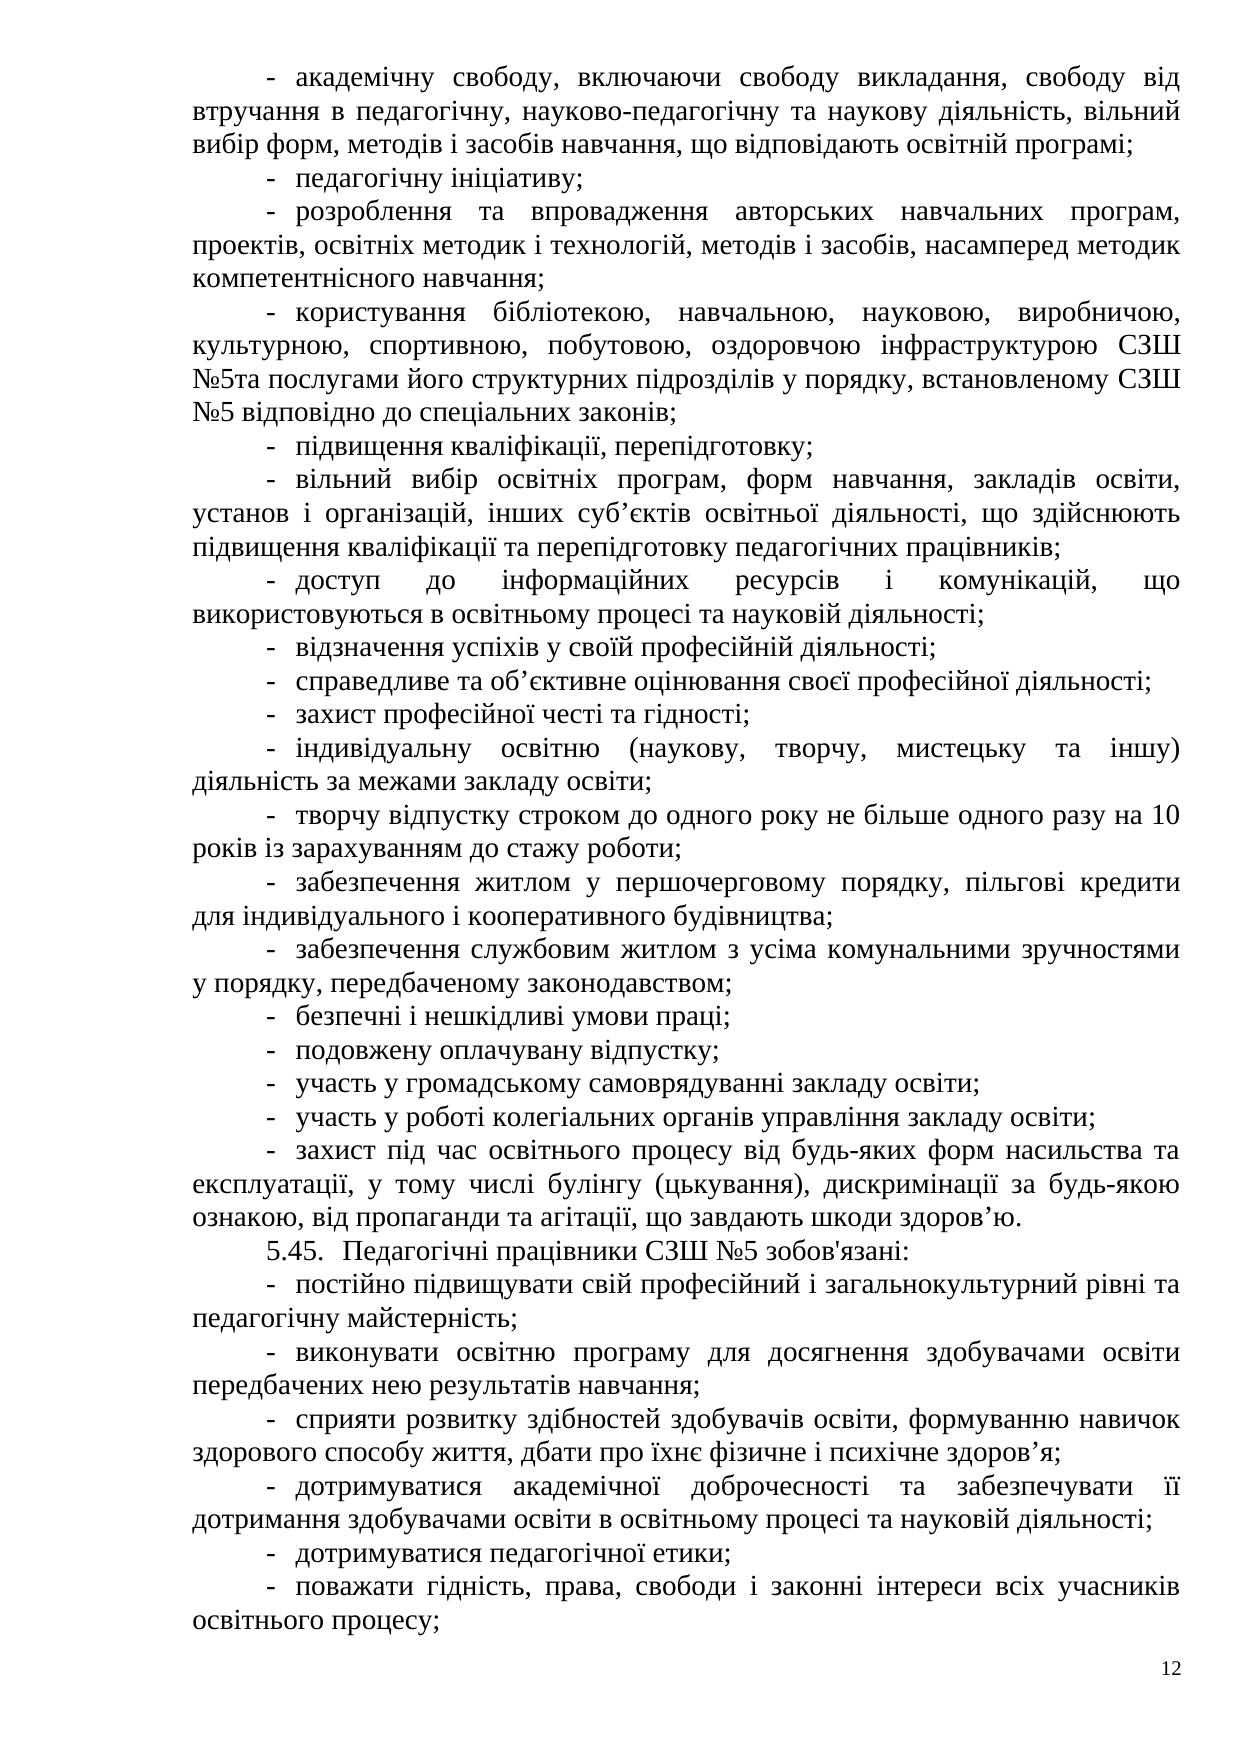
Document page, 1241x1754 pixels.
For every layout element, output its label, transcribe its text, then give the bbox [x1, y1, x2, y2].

list справедливе та об’єктивне оцінювання своєї професійної діяльності; [192, 663, 1181, 696]
list розроблення та впровадження авторських навчальних програм, проектів, освітніх методик і технологій, методів і засобів, насамперед методик компетентнісного навчання; [192, 193, 1181, 294]
list дотримуватися педагогічної етики; [192, 1535, 1181, 1568]
list дотримуватися академічної доброчесності та забезпечувати її дотримання здобувачами освіти в освітньому процесі та науковій діяльності; [192, 1468, 1181, 1535]
list виконувати освітню програму для досягнення здобувачами освіти передбачених нею результатів навчання; [192, 1334, 1181, 1401]
list Педагогічні працівники СЗШ №5 зобов'язані: [192, 1233, 1181, 1267]
list забезпечення службовим житлом з усіма комунальними зручностями у порядку, передбаченому законодавством; [192, 931, 1181, 998]
list поважати гідність, права, свободи і законні інтереси всіх учасників освітнього процесу; [192, 1568, 1181, 1636]
list індивідуальну освітню (наукову, творчу, мистецьку та іншу) діяльність за межами закладу освіти; [192, 730, 1181, 797]
list академічну свободу, включаючи свободу викладання, свободу від втручання в педагогічну, науково-педагогічну та наукову діяльність, вільний вибір форм, методів і засобів навчання, що відповідають освітній програмі; [192, 59, 1181, 160]
list педагогічну ініціативу; [192, 160, 1181, 193]
list вільний вибір освітніх програм, форм навчання, закладів освіти, установ і організацій, інших суб’єктів освітньої діяльності, що здійснюють підвищення кваліфікації та перепідготовку педагогічних працівників; [192, 462, 1181, 562]
list творчу відпустку строком до одного року не більше одного разу на 10 років із зарахуванням до стажу роботи; [192, 797, 1181, 864]
list захист під час освітнього процесу від будь-яких форм насильства та експлуатації, у тому числі булінгу (цькування), дискримінації за будь-якою ознакою, від пропаганди та агітації, що завдають шкоди здоров’ю. [192, 1132, 1181, 1233]
list відзначення успіхів у своїй професійній діяльності; [192, 629, 1181, 663]
list підвищення кваліфікації, перепідготовку; [192, 428, 1181, 462]
list участь у роботі колегіальних органів управління закладу освіти; [192, 1099, 1181, 1132]
list участь у громадському самоврядуванні закладу освіти; [192, 1065, 1181, 1099]
list захист професійної честі та гідності; [192, 696, 1181, 730]
list сприяти розвитку здібностей здобувачів освіти, формуванню навичок здорового способу життя, дбати про їхнє фізичне і психічне здоров’я; [192, 1401, 1181, 1468]
list безпечні і нешкідливі умови праці; [192, 998, 1181, 1032]
list доступ до інформаційних ресурсів і комунікацій, що використовуються в освітньому процесі та науковій діяльності; [192, 562, 1181, 629]
list постійно підвищувати свій професійний і загальнокультурний рівні та педагогічну майстерність; [192, 1267, 1181, 1334]
list подовжену оплачувану відпустку; [192, 1032, 1181, 1065]
list користування бібліотекою, навчальною, науковою, виробничою, культурною, спортивною, побутовою, оздоровчою інфраструктурою СЗШ №5та послугами його структурних підрозділів у порядку, встановленому СЗШ №5 відповідно до спеціальних законів; [192, 294, 1181, 428]
list забезпечення житлом у першочерговому порядку, пільгові кредити для індивідуального і кооперативного будівництва; [192, 864, 1181, 931]
